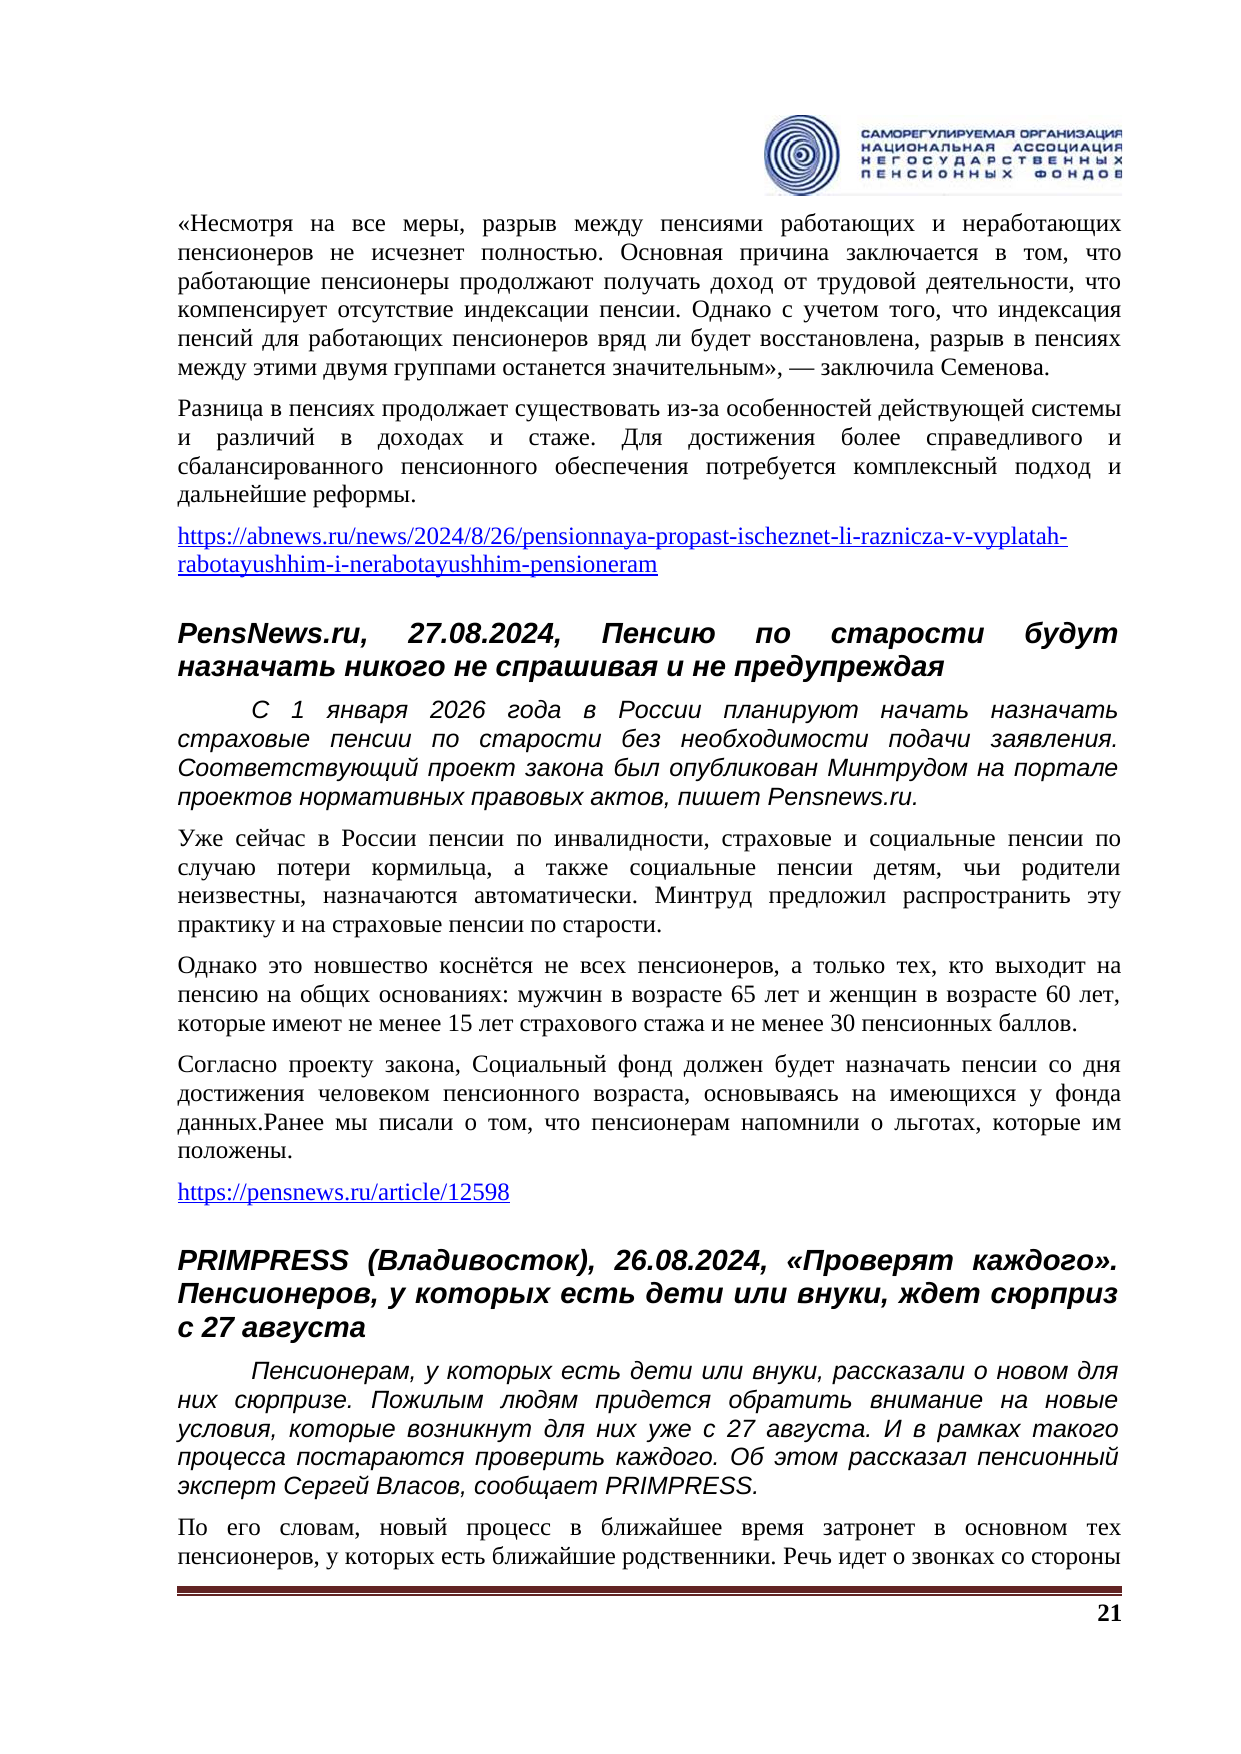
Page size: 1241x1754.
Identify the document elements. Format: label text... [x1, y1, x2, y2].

subtitle PensNews.ru, 27.08.2024, Пенсию по старости будут назначать никого не спрашивая и не предупреждая [177, 616, 1122, 683]
subtitle С 1 января 2026 года в России планируют начать назначать страховые пенсии по старости без необходимости подачи заявления. Соответствующий проект закона был опубликован Минтрудом на портале проектов нормативных правовых актов, пишет Pеnsnеws.ru. [177, 695, 1122, 810]
subtitle PRIMPRESS (Владивосток), 26.08.2024, «Проверят каждого». Пенсионеров, у которых есть дети или внуки, ждет сюрприз с 27 августа [177, 1243, 1122, 1343]
text «Несмотря на все меры, разрыв между пенсиями работающих и неработающих пенсионеров не исчезнет полностью. Основная причина заключается в том, что работающие пенсионеры продолжают получать доход от трудовой деятельности, что компенсирует отсутствие индексации пенсии. Однако с учетом того, что индексация пенсий для работающих пенсионеров вряд ли будет восстановлена, разрыв в пенсиях между этими двумя группами останется значительным», — заключила Семенова. [177, 208, 1122, 381]
text https://pensnews.ru/article/12598 [177, 1177, 1122, 1205]
text Однако это новшество коснётся не всех пенсионеров, а только тех, кто выходит на пенсию на общих основаниях: мужчин в возрасте 65 лет и женщин в возрасте 60 лет, которые имеют не менее 15 лет страхового стажа и не менее 30 пенсионных баллов. [177, 950, 1122, 1037]
text Разница в пенсиях продолжает существовать из-за особенностей действующей системы и различий в доходах и стаже. Для достижения более справедливого и сбалансированного пенсионного обеспечения потребуется комплексный подход и дальнейшие реформы. [177, 393, 1122, 508]
text Уже сейчас в России пенсии по инвалидности, страховые и социальные пенсии по случаю потери кормильца, а также социальные пенсии детям, чьи родители неизвестны, назначаются автоматически. Минтруд предложил распространить эту практику и на страховые пенсии по старости. [177, 823, 1122, 938]
picture [764, 115, 1123, 196]
subtitle Пенсионерам, у которых есть дети или внуки, рассказали о новом для них сюрпризе. Пожилым людям придется обратить внимание на новые условия, которые возникнут для них уже с 27 августа. И в рамках такого процесса постараются проверить каждого. Об этом рассказал пенсионный эксперт Сергей Власов, сообщает PRIMPRESS. [177, 1356, 1122, 1500]
text Согласно проекту закона, Социальный фонд должен будет назначать пенсии со дня достижения человеком пенсионного возраста, основываясь на имеющихся у фонда данных.Ранее мы писали о том, что пенсионерам напомнили о льготах, которые им положены. [177, 1049, 1122, 1164]
text https://abnews.ru/news/2024/8/26/pensionnaya-propast-ischeznet-li-raznicza-v-vyplatah-rabotayushhim-i-nerabotayushhim-pensioneram [177, 521, 1122, 578]
